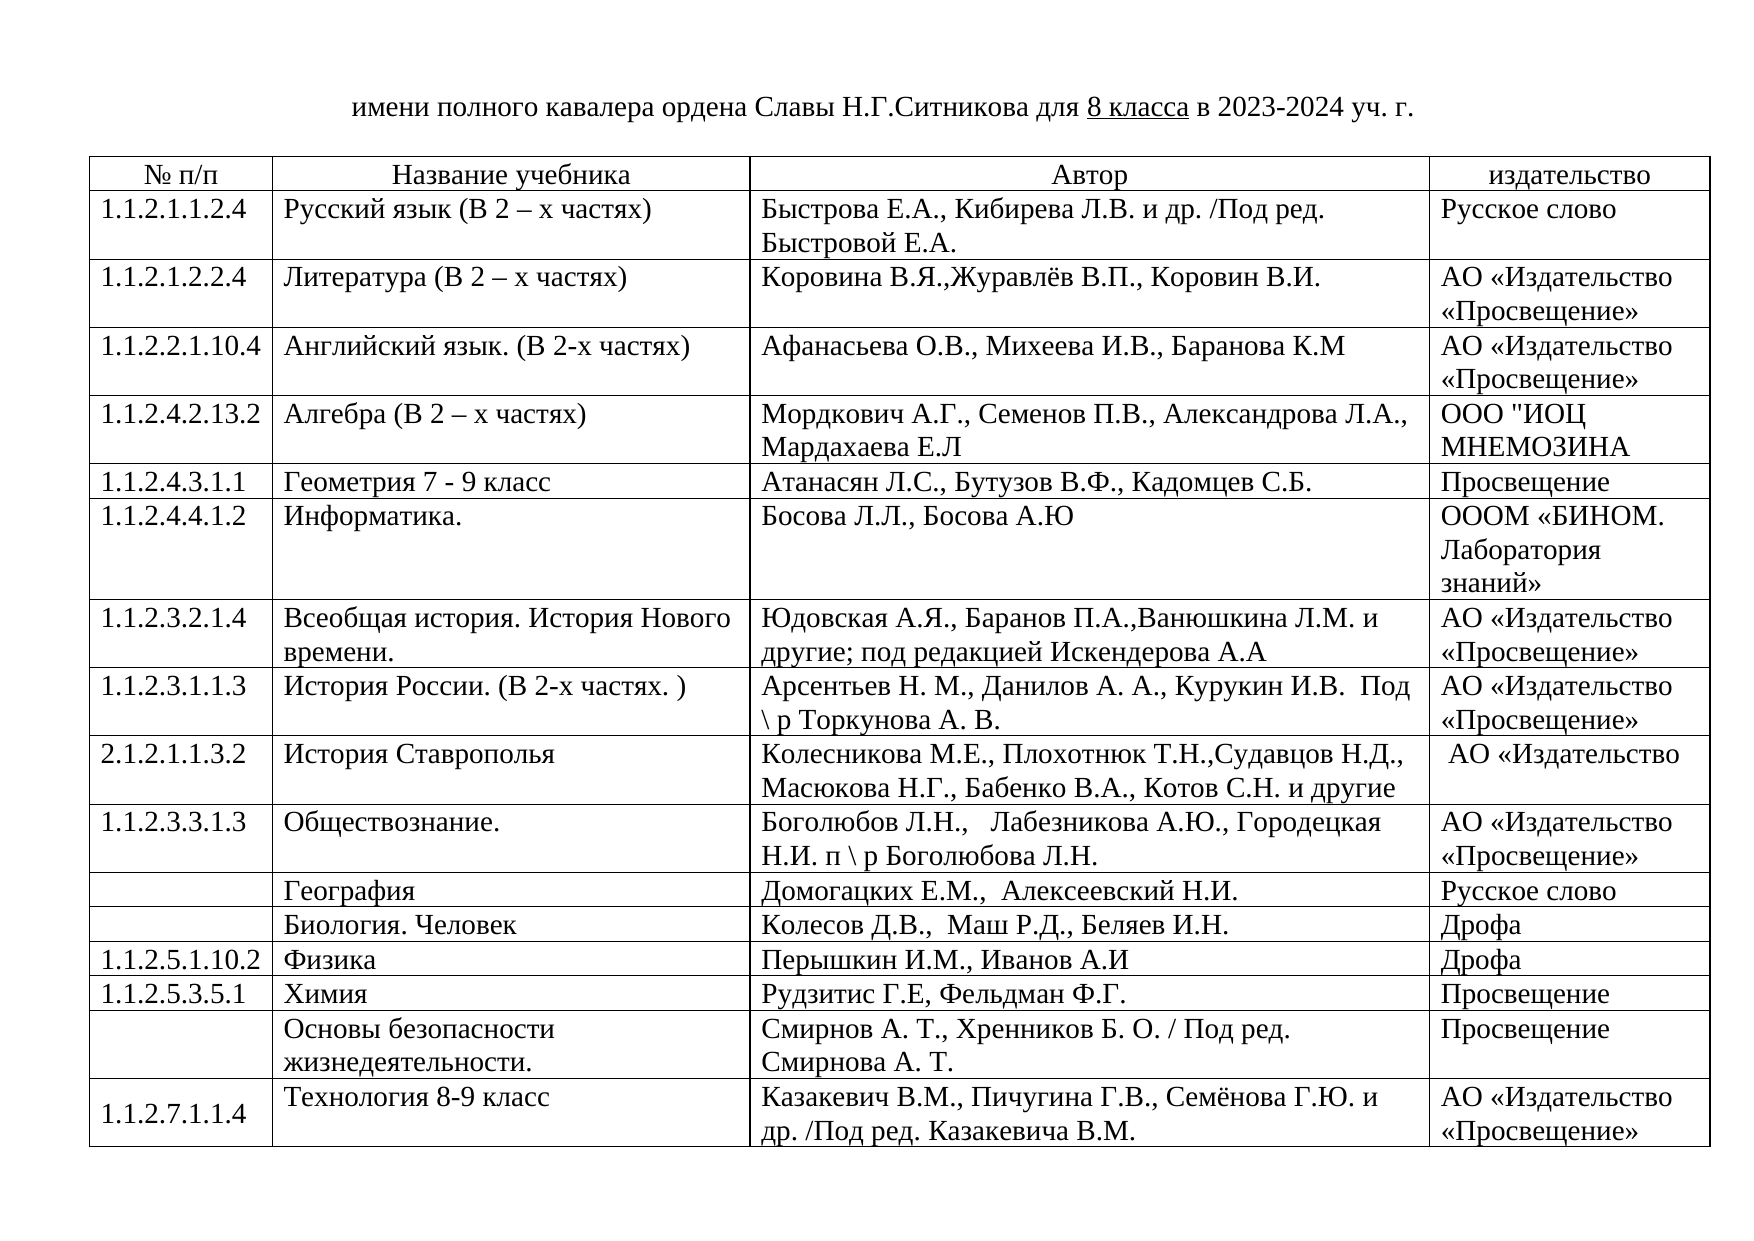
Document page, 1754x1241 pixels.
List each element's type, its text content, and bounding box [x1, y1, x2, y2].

table_cell Русское слово [1430, 873, 1709, 906]
table_cell [90, 907, 272, 941]
table_cell История Ставрополья [273, 736, 749, 803]
table_cell 1.1.2.3.1.1.3 [90, 668, 272, 735]
text имени полного кавалера ордена Славы Н.Г.Ситникова для 8 класса в 2023-2024 уч. г. [100, 89, 1665, 122]
table_cell Боголюбов Л.Н., Лабезникова А.Ю., Городецкая Н.И. п \ р Боголюбова Л.Н. [751, 805, 1429, 872]
table_cell Биология. Человек [273, 907, 749, 941]
table_cell Физика [273, 942, 749, 975]
table_header № п/п [90, 157, 272, 190]
table_cell Арсентьев Н. М., Данилов А. А., Курукин И.В. Под \ р Торкунова А. В. [751, 668, 1429, 735]
table_cell Просвещение [1430, 1011, 1709, 1078]
table_cell АО «Издательство «Просвещение» [1430, 260, 1709, 327]
table_cell ОООМ «БИНОМ. Лаборатория знаний» [1430, 499, 1709, 599]
table_cell Просвещение [1430, 976, 1709, 1010]
table_cell Обществознание. [273, 805, 749, 872]
table_cell ООО "ИОЦ МНЕМОЗИНА [1430, 396, 1709, 463]
table_cell 1.1.2.3.3.1.3 [90, 805, 272, 872]
table_cell Атанасян Л.С., Бутузов В.Ф., Кадомцев С.Б. [751, 464, 1429, 497]
table_cell Литература (В 2 – х частях) [273, 260, 749, 327]
table_cell 1.1.2.5.3.5.1 [90, 976, 272, 1010]
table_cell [1430, 1079, 1709, 1146]
table_cell АО «Издательство «Просвещение» [1430, 600, 1709, 667]
table_header издательство [1430, 157, 1709, 190]
table_cell Дрофа [1430, 942, 1709, 975]
table_cell Перышкин И.М., Иванов А.И [751, 942, 1429, 975]
table_cell Алгебра (В 2 – х частях) [273, 396, 749, 463]
table_cell Босова Л.Л., Босова А.Ю [751, 499, 1429, 599]
table_cell Колесов Д.В., Маш Р.Д., Беляев И.Н. [751, 907, 1429, 941]
table_cell 1.1.2.1.1.2.4 [90, 191, 272, 258]
table_header Автор [751, 157, 1429, 190]
table_cell Афанасьева О.В., Михеева И.В., Баранова К.М [751, 328, 1429, 395]
table_cell Информатика. [273, 499, 749, 599]
table_cell Химия [273, 976, 749, 1010]
table_cell Всеобщая история. История Нового времени. [273, 600, 749, 667]
table_cell 1.1.2.5.1.10.2 [90, 942, 272, 975]
table_cell Основы безопасности жизнедеятельности. [273, 1011, 749, 1078]
table_cell История России. (В 2-х частях. ) [273, 668, 749, 735]
table_cell АО «Издательство «Просвещение» [1430, 805, 1709, 872]
table_cell Казакевич В.М., Пичугина Г.В., Семёнова Г.Ю. и др. /Под ред. Казакевича В.М. [751, 1079, 1429, 1146]
table_cell 2.1.2.1.1.3.2 [90, 736, 272, 803]
table_cell Колесникова М.Е., Плохотнюк Т.Н.,Судавцов Н.Д., Масюкова Н.Г., Бабенко В.А., Котов С.Н. и другие [751, 736, 1429, 803]
table_cell АО «Издательство «Просвещение» [1430, 328, 1709, 395]
table_cell 1.1.2.4.4.1.2 [90, 499, 272, 599]
table_cell Дрофа [1430, 907, 1709, 941]
table_cell 1.1.2.4.2.13.2 [90, 396, 272, 463]
table_cell Смирнов А. Т., Хренников Б. О. / Под ред. Смирнова А. Т. [751, 1011, 1429, 1078]
table_cell 1.1.2.2.1.10.4 [90, 328, 272, 395]
table_cell 1.1.2.1.2.2.4 [90, 260, 272, 327]
table_cell Английский язык. (В 2-х частях) [273, 328, 749, 395]
table_cell АО «Издательство [1430, 736, 1709, 803]
table_cell 1.1.2.7.1.1.4 [90, 1079, 272, 1146]
table_cell Русский язык (В 2 – х частях) [273, 191, 749, 258]
table_cell Рудзитис Г.Е, Фельдман Ф.Г. [751, 976, 1429, 1010]
table_cell 1.1.2.3.2.1.4 [90, 600, 272, 667]
table_cell [90, 873, 272, 906]
table_cell Мордкович А.Г., Семенов П.В., Александрова Л.А., Мардахаева Е.Л [751, 396, 1429, 463]
table_cell Юдовская А.Я., Баранов П.А.,Ванюшкина Л.М. и другие; под редакцией Искендерова А.А [751, 600, 1429, 667]
table_cell Домогацких Е.М., Алексеевский Н.И. [751, 873, 1429, 906]
table_cell Быстрова Е.А., Кибирева Л.В. и др. /Под ред. Быстровой Е.А. [751, 191, 1429, 258]
table_cell Технология 8-9 класс [273, 1079, 749, 1146]
table_header Название учебника [273, 157, 749, 190]
table_cell [90, 1011, 272, 1078]
table_cell Русское слово [1430, 191, 1709, 258]
table_cell Геометрия 7 - 9 класс [273, 464, 749, 497]
table_cell Коровина В.Я.,Журавлёв В.П., Коровин В.И. [751, 260, 1429, 327]
table_cell География [273, 873, 749, 906]
table_cell АО «Издательство «Просвещение» [1430, 668, 1709, 735]
table_cell 1.1.2.4.3.1.1 [90, 464, 272, 497]
table_cell Просвещение [1430, 464, 1709, 497]
